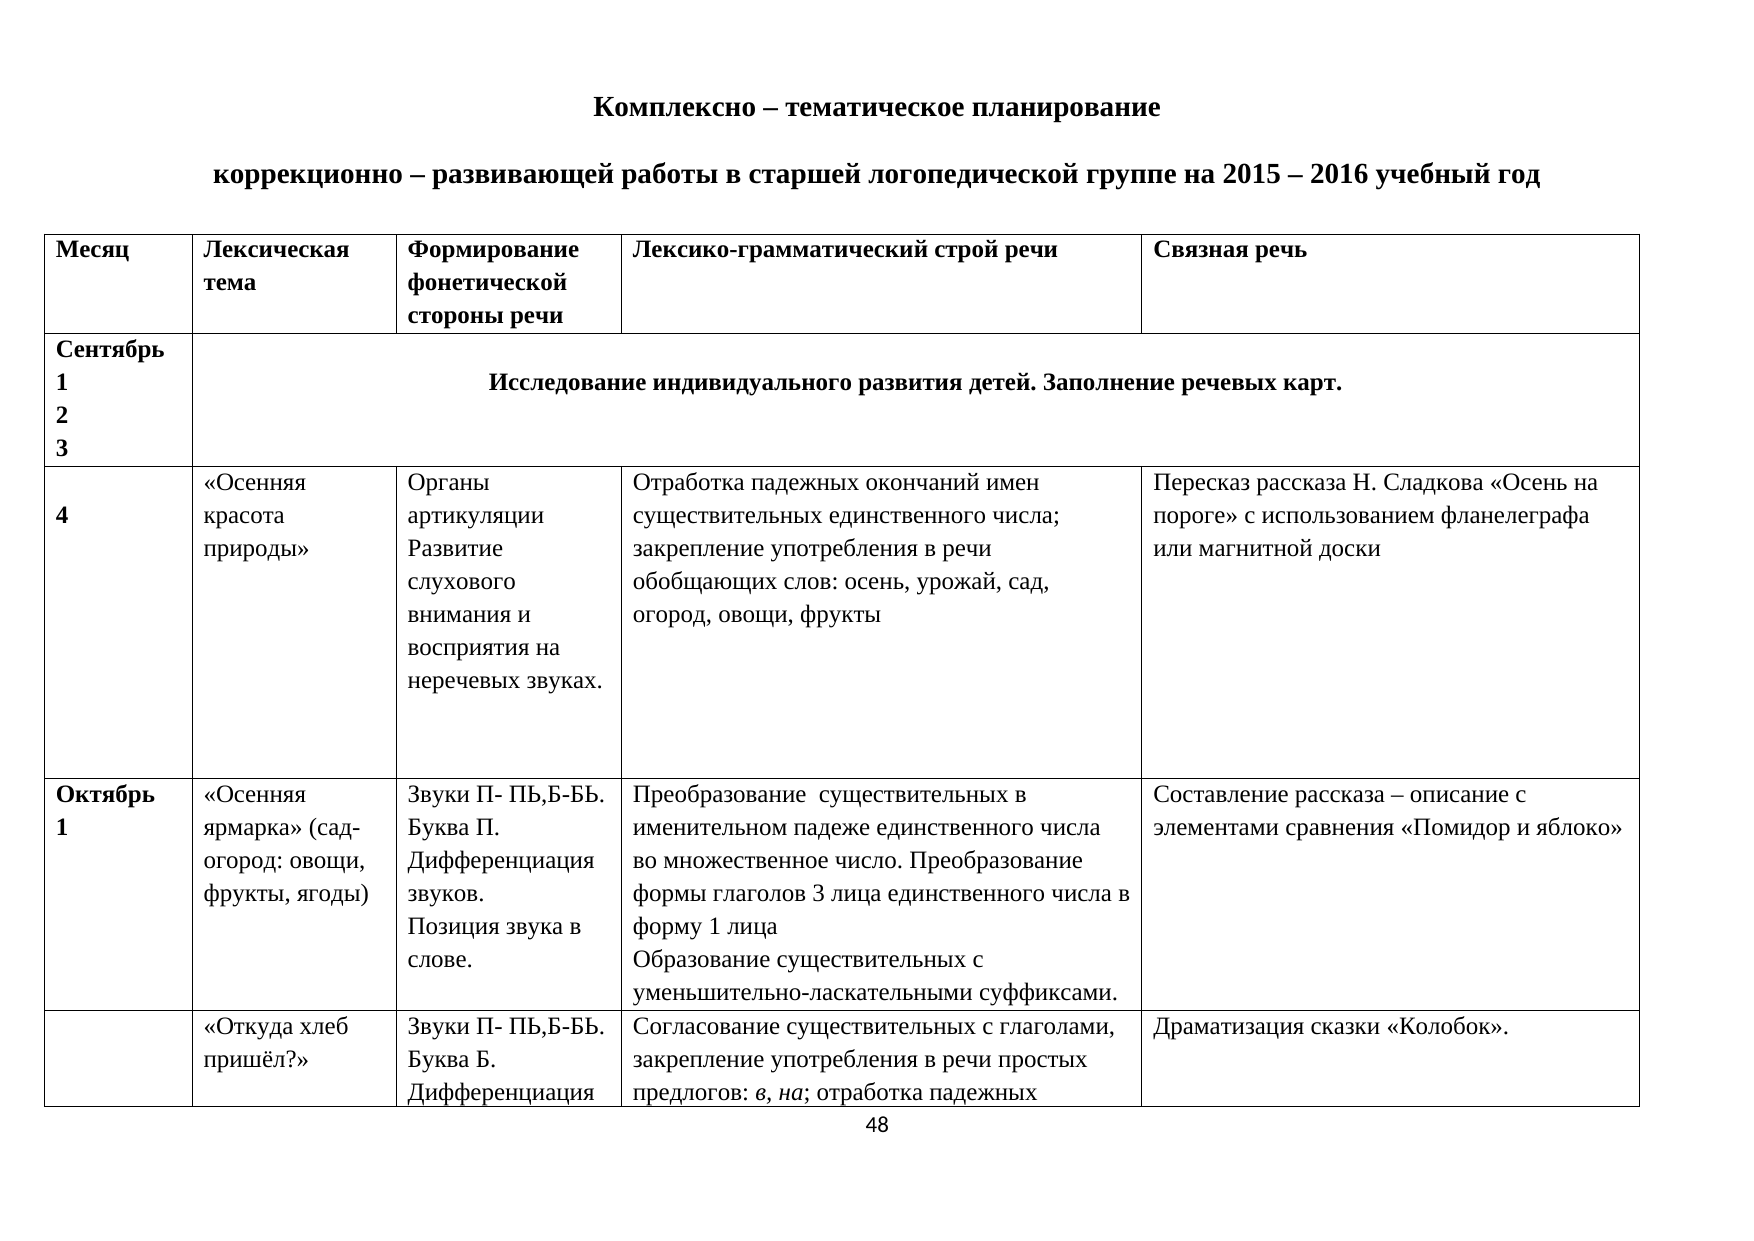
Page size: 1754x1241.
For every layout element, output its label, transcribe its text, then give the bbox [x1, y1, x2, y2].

table_cell 2 [45, 1011, 192, 1106]
table_cell Звуки П- ПЬ,Б-БЬ. Буква П. Дифференциация звуков. Позиция звука в слове. [397, 779, 621, 1010]
table_cell Исследование индивидуального развития детей. Заполнение речевых карт. [193, 334, 1639, 466]
table_header Месяц [45, 235, 192, 333]
table_cell Органы артикуляции Развитие слухового внимания и восприятия на неречевых звуках. [397, 467, 621, 778]
table_cell Сентябрь 1 2 3 [45, 334, 192, 466]
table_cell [397, 1011, 621, 1106]
table_header Формирование фонетической стороны речи [397, 235, 621, 333]
table_cell «Осенняя красота природы» [193, 467, 396, 778]
text коррекционно – развивающей работы в старшей логопедической группе на 2015 – 2016 учебный год [89, 156, 1665, 190]
table_cell «Осенняя ярмарка» (сад-огород: овощи, фрукты, ягоды) [193, 779, 396, 1010]
table_cell Отработка падежных окончаний имен существительных единственного числа; закрепление употребления в речи обобщающих слов: осень, урожай, сад, огород, овощи, фрукты [622, 467, 1141, 778]
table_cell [193, 1011, 396, 1106]
table_header Лексическая тема [193, 235, 396, 333]
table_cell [622, 1011, 1141, 1106]
table_header Лексико-грамматический строй речи [622, 235, 1141, 333]
table_cell Преобразование существительных в именительном падеже единственного числа во множественное число. Преобразование формы глаголов 3 лица единственного числа в форму 1 лица Образование существительных с уменьшительно-ласкательными суффиксами. [622, 779, 1141, 1010]
table_cell 4 [45, 467, 192, 778]
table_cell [1142, 1011, 1639, 1106]
table_cell Составление рассказа – описание с элементами сравнения «Помидор и яблоко» [1142, 779, 1639, 1010]
table_cell Пересказ рассказа Н. Сладкова «Осень на пороге» с использованием фланелеграфа или магнитной доски [1142, 467, 1639, 778]
table_cell Октябрь 1 [45, 779, 192, 1010]
text Комплексно – тематическое планирование [89, 89, 1665, 122]
table_header Связная речь [1142, 235, 1639, 333]
